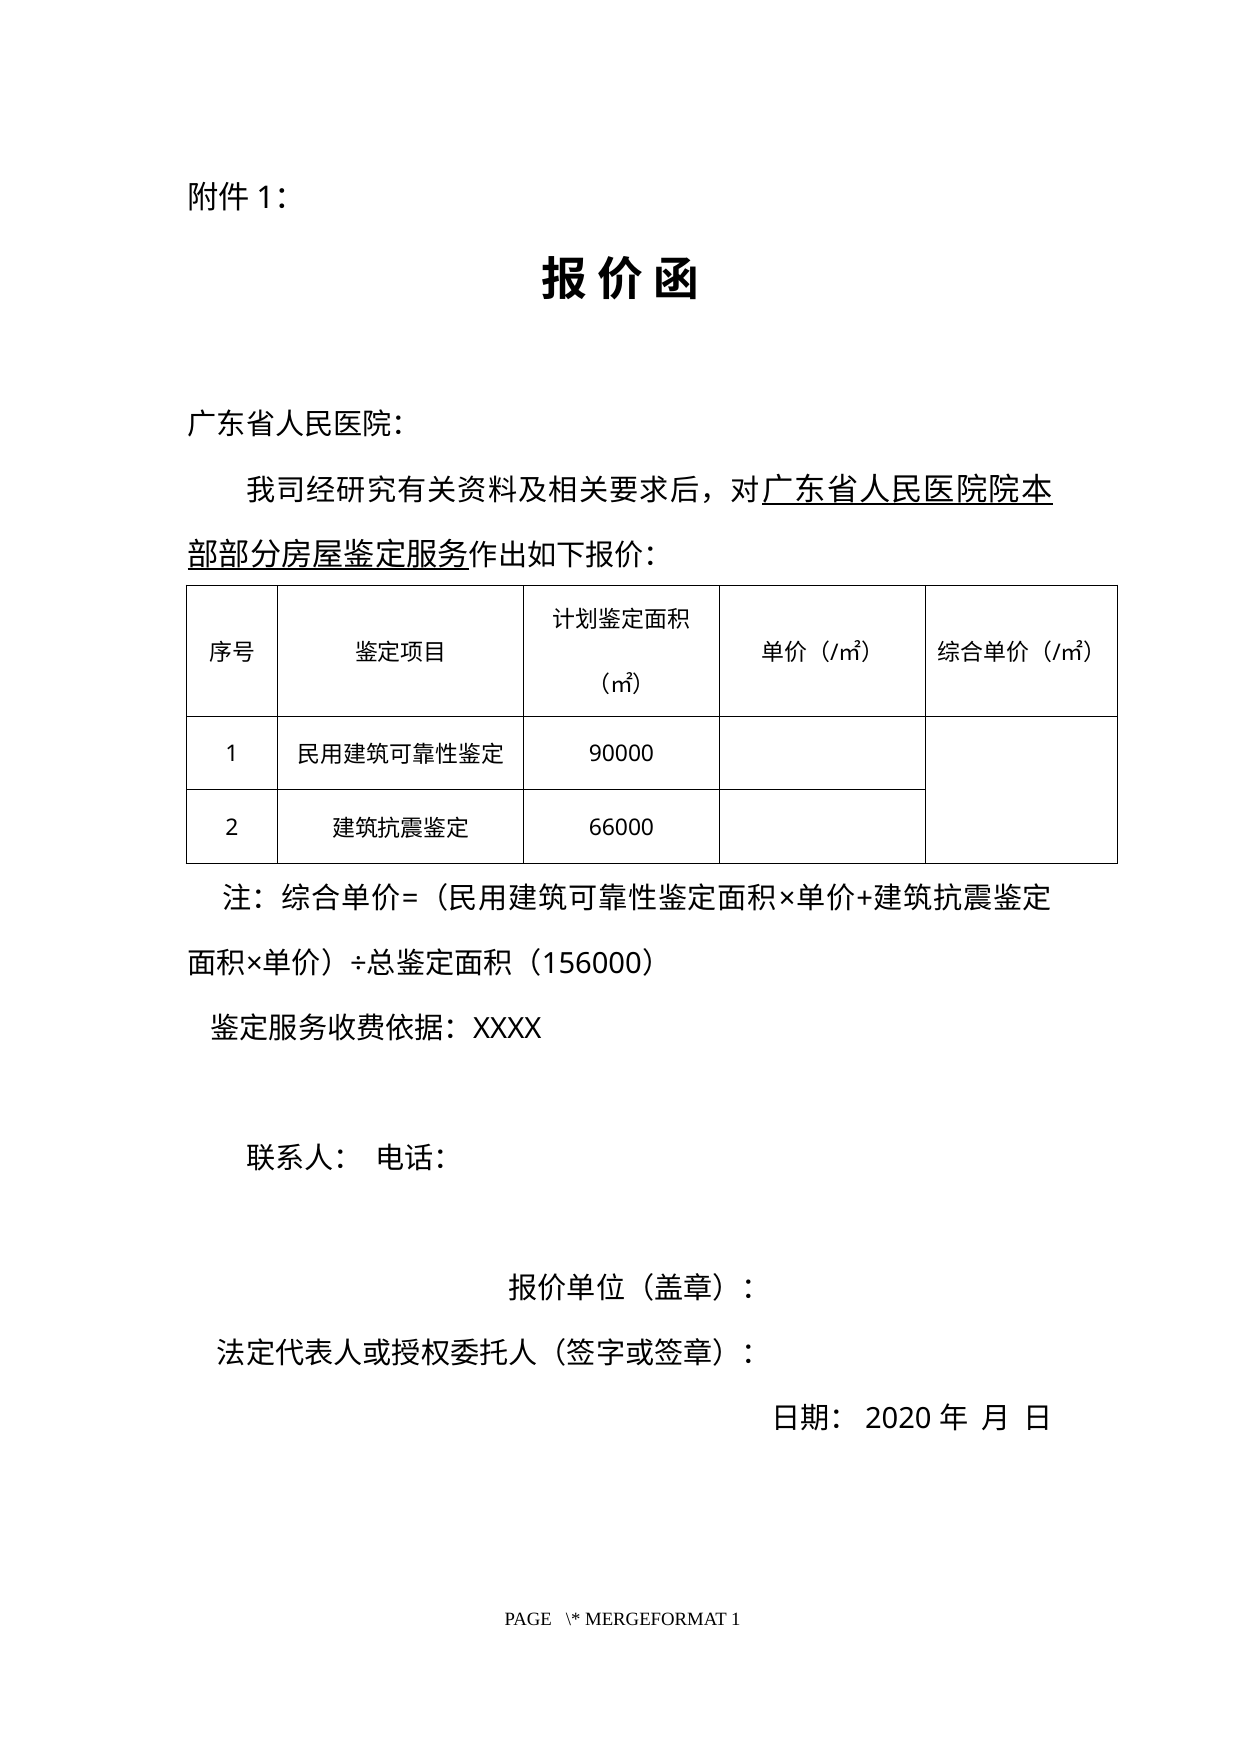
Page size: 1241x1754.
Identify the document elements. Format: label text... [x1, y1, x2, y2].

text 鉴定服务收费依据：XXXX [187, 993, 1053, 1058]
table_header 鉴定项目 [278, 586, 523, 716]
text 报价单位（盖章）： [187, 1253, 1053, 1318]
text 法定代表人或授权委托人（签字或签章）： [187, 1318, 1053, 1383]
table_header 单价（/㎡） [720, 586, 925, 716]
table_header 计划鉴定面积（㎡） [524, 586, 719, 716]
table_cell 1 [187, 717, 277, 789]
table_header 综合单价（/㎡） [926, 586, 1117, 716]
text 报 价 函 [187, 227, 1053, 324]
table_header 序号 [187, 586, 277, 716]
text 注：综合单价=（民用建筑可靠性鉴定面积×单价+建筑抗震鉴定面积×单价）÷总鉴定面积（156000） [187, 864, 1053, 993]
table_cell 民用建筑可靠性鉴定 [278, 717, 523, 789]
table_cell 建筑抗震鉴定 [278, 790, 523, 862]
table_cell 66000 [524, 790, 719, 862]
table_cell [720, 717, 925, 789]
text 联系人： 电话： [187, 1123, 1053, 1188]
table_cell 2 [187, 790, 277, 862]
text 附件1： [187, 162, 1053, 227]
text 我司经研究有关资料及相关要求后，对广东省人民医院院本部部分房屋鉴定服务作出如下报价： [187, 454, 1053, 584]
table_cell 90000 [524, 717, 719, 789]
table_cell [720, 790, 925, 862]
text 日期： 2020 年 月 日 [187, 1383, 1053, 1448]
table_cell [926, 717, 1117, 862]
text 广东省人民医院： [187, 389, 1053, 454]
